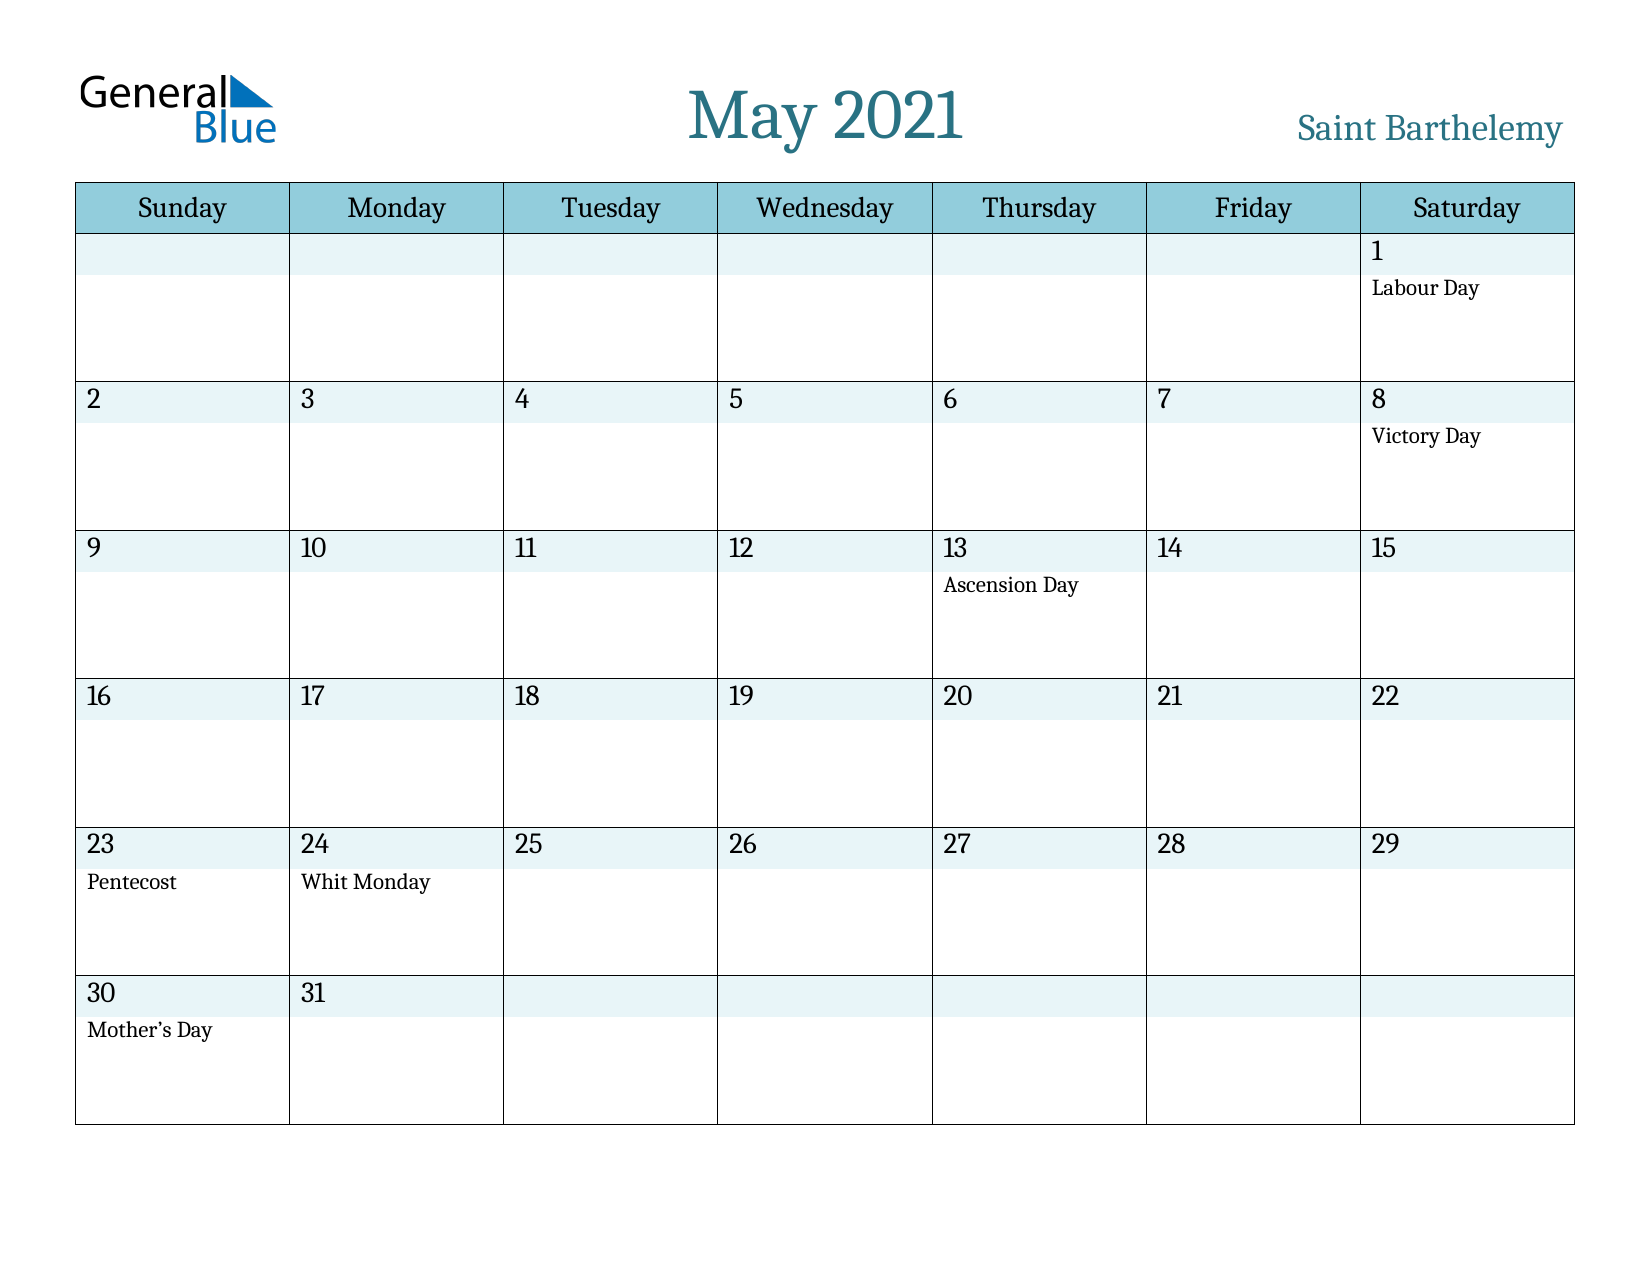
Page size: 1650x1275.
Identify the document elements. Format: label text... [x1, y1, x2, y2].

table_cell [290, 1017, 503, 1123]
table_cell 5 [718, 382, 932, 423]
table_cell Friday [1147, 183, 1360, 233]
table_cell 29 [1361, 828, 1574, 869]
table_cell [933, 423, 1146, 530]
table_cell 24 [290, 828, 503, 869]
table_cell [933, 976, 1146, 1017]
table_cell [76, 572, 289, 678]
table_cell [504, 976, 717, 1017]
table_cell [933, 234, 1146, 275]
table_cell [718, 572, 932, 678]
table_cell [1361, 720, 1574, 827]
table_cell 6 [933, 382, 1146, 423]
table_cell Whit Monday [290, 869, 503, 975]
table_cell [718, 976, 932, 1017]
table_cell Tuesday [504, 183, 717, 233]
table_cell Sunday [76, 183, 289, 233]
table_cell [933, 275, 1146, 381]
table_cell 4 [504, 382, 717, 423]
table_cell [933, 1017, 1146, 1123]
table_cell Monday [290, 183, 503, 233]
table_cell 9 [76, 531, 289, 572]
table_cell 16 [76, 679, 289, 720]
table_cell 26 [718, 828, 932, 869]
table_cell 23 [76, 828, 289, 869]
table_cell [504, 234, 717, 275]
table_cell 7 [1147, 382, 1360, 423]
table_cell [1147, 720, 1360, 827]
table_cell [504, 423, 717, 530]
table_cell 15 [1361, 531, 1574, 572]
table_cell 10 [290, 531, 503, 572]
table_cell [504, 1017, 717, 1123]
table_cell 25 [504, 828, 717, 869]
table_cell Ascension Day [933, 572, 1146, 678]
table_cell 20 [933, 679, 1146, 720]
table_cell [76, 234, 289, 275]
table_cell [504, 572, 717, 678]
table_cell 19 [718, 679, 932, 720]
table_cell [1361, 572, 1574, 678]
table_cell 22 [1361, 679, 1574, 720]
table_cell [718, 423, 932, 530]
picture [80, 75, 276, 143]
table_cell [290, 275, 503, 381]
table_cell 12 [718, 531, 932, 572]
table_cell Pentecost [76, 869, 289, 975]
table_cell 3 [290, 382, 503, 423]
table_cell [1361, 869, 1574, 975]
table_cell [718, 720, 932, 827]
table_cell [718, 869, 932, 975]
table_cell [76, 720, 289, 827]
table_cell 8 [1361, 382, 1574, 423]
table_cell [1361, 1017, 1574, 1123]
table_cell [1147, 976, 1360, 1017]
table_cell [1361, 976, 1574, 1017]
table_cell Saturday [1361, 183, 1574, 233]
table_cell [290, 423, 503, 530]
table_cell [933, 869, 1146, 975]
table_header [76, 75, 503, 182]
table_cell [1147, 1017, 1360, 1123]
table_cell [504, 869, 717, 975]
table_cell Mother’s Day [76, 1017, 289, 1123]
table_cell [290, 720, 503, 827]
table_cell 14 [1147, 531, 1360, 572]
table_cell 27 [933, 828, 1146, 869]
table_cell [718, 1017, 932, 1123]
table_cell [1147, 869, 1360, 975]
table_cell 13 [933, 531, 1146, 572]
table_cell 11 [504, 531, 717, 572]
table_cell 21 [1147, 679, 1360, 720]
table_cell [1147, 234, 1360, 275]
table_cell 28 [1147, 828, 1360, 869]
table_cell Thursday [933, 183, 1146, 233]
table_cell [76, 275, 289, 381]
table_cell 30 [76, 976, 289, 1017]
table_cell [1147, 423, 1360, 530]
table_cell [1147, 572, 1360, 678]
table_cell [290, 572, 503, 678]
table_cell [290, 234, 503, 275]
table_cell 1 [1361, 234, 1574, 275]
table_cell [718, 275, 932, 381]
table_cell [504, 720, 717, 827]
table_cell Victory Day [1361, 423, 1574, 530]
table_cell [504, 275, 717, 381]
table_cell 18 [504, 679, 717, 720]
table_cell 2 [76, 382, 289, 423]
table_cell [76, 423, 289, 530]
table_header May 2021 [504, 75, 1146, 182]
table_cell 17 [290, 679, 503, 720]
table_cell Labour Day [1361, 275, 1574, 381]
table_cell [718, 234, 932, 275]
table_cell [1147, 275, 1360, 381]
table_header Saint Barthelemy [1146, 75, 1574, 182]
table_cell 31 [290, 976, 503, 1017]
table_cell [933, 720, 1146, 827]
table_cell Wednesday [718, 183, 932, 233]
